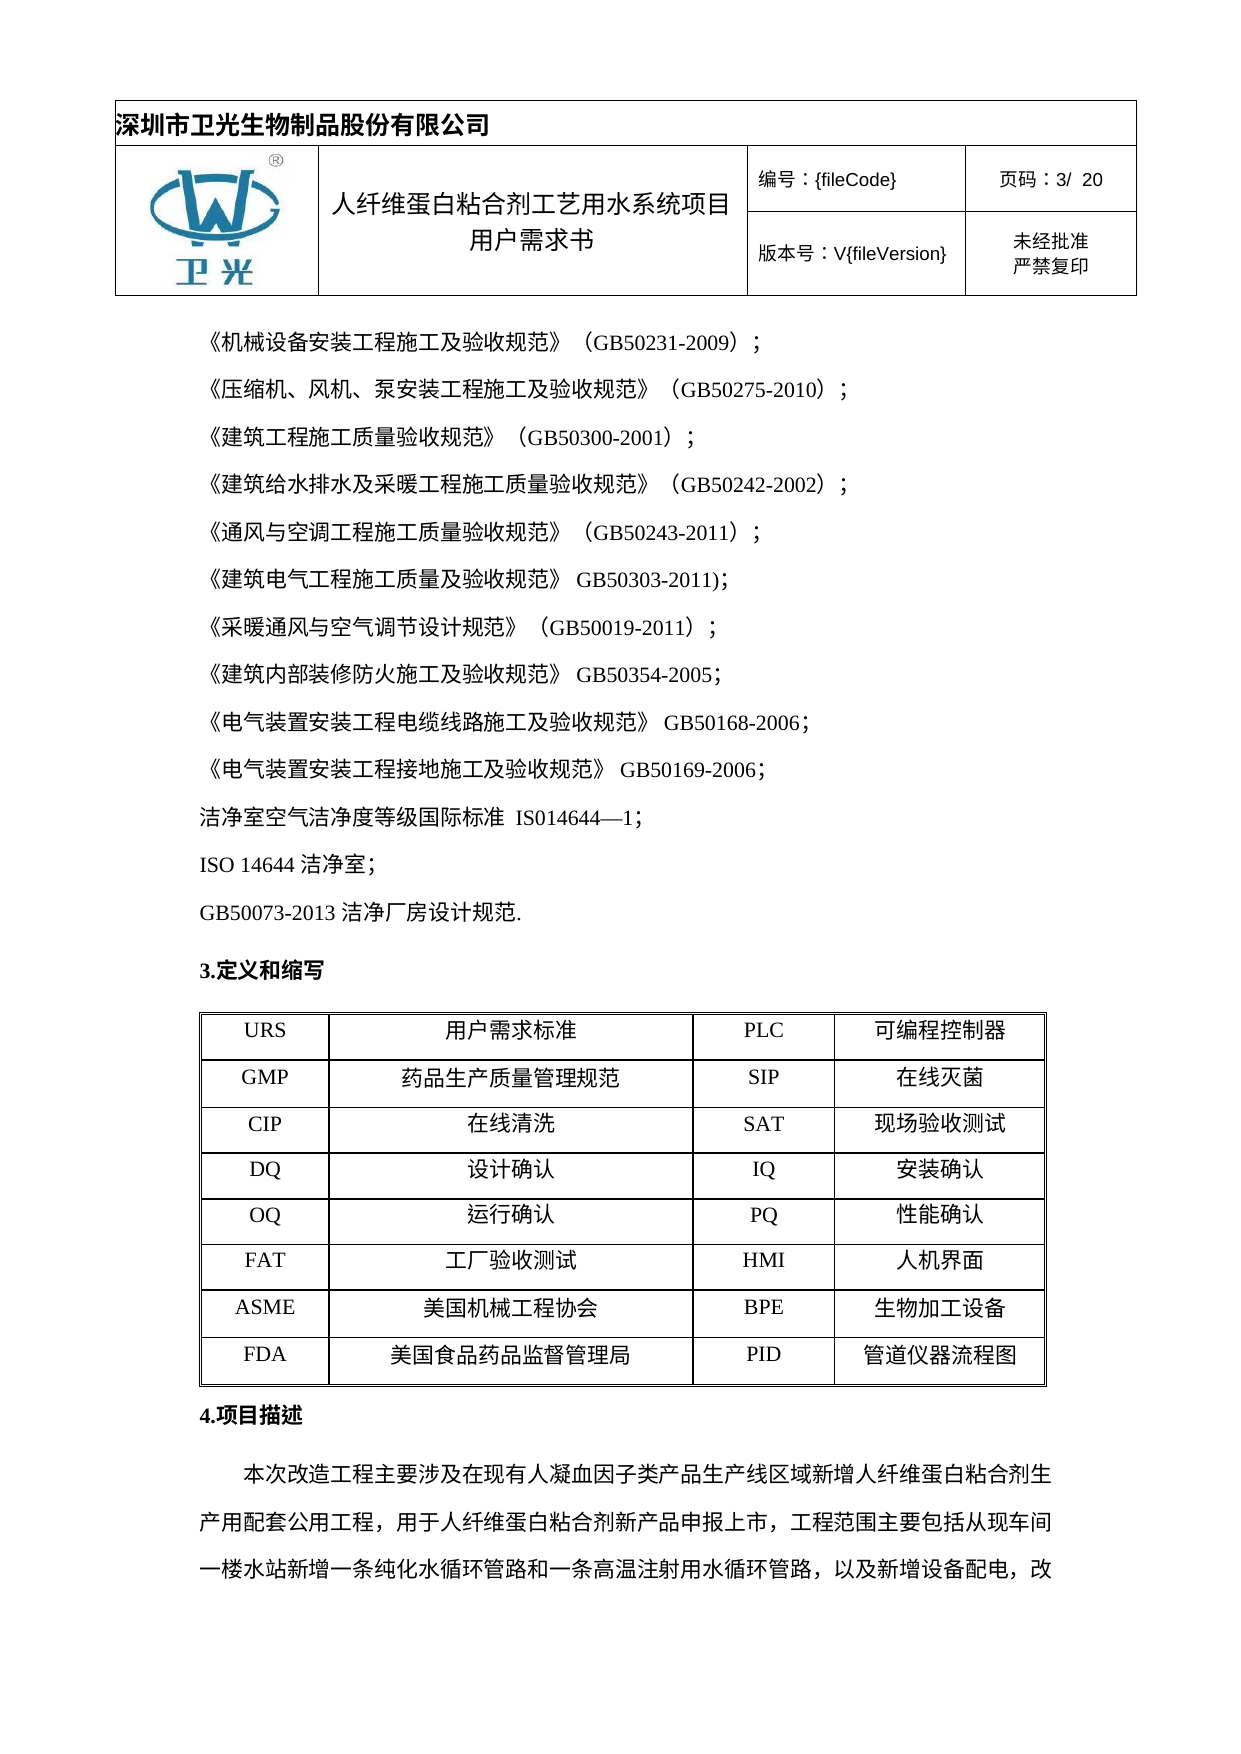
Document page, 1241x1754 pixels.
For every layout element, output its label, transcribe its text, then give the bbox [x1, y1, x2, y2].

table_cell 美国机械工程协会 [330, 1291, 692, 1337]
table_cell 设计确认 [330, 1154, 692, 1198]
table_cell 性能确认 [835, 1200, 1044, 1243]
table_cell 管道仪器流程图 [835, 1338, 1044, 1384]
list 《压缩机、风机、泵安装工程施工及验收规范》（GB50275-2010）； [199, 372, 1053, 404]
table_cell 美国食品药品监督管理局 [330, 1338, 692, 1384]
table_cell FDA [202, 1338, 328, 1384]
table_cell ASME [202, 1291, 328, 1337]
table_cell PID [694, 1338, 834, 1384]
list 《建筑给水排水及采暖工程施工质量验收规范》（GB50242-2002）； [199, 467, 1053, 499]
list GB50073-2013 洁净厂房设计规范. [199, 895, 1053, 926]
table_cell 运行确认 [330, 1200, 692, 1243]
table_cell 在线清洗 [330, 1108, 692, 1152]
subtitle 3.定义和缩写 [199, 955, 1053, 984]
table_cell PQ [694, 1200, 834, 1243]
table_cell SIP [694, 1061, 834, 1107]
list 《建筑工程施工质量验收规范》（GB50300-2001）； [199, 420, 1053, 451]
list 《建筑内部装修防火施工及验收规范》 GB50354-2005； [199, 657, 1053, 689]
table_cell BPE [694, 1291, 834, 1337]
table_header 可编程控制器 [835, 1015, 1044, 1059]
table_cell OQ [202, 1200, 328, 1243]
list 《采暖通风与空气调节设计规范》（GB50019-2011）； [199, 610, 1053, 641]
table_cell GMP [202, 1061, 328, 1107]
list ISO 14644 洁净室； [199, 847, 1053, 879]
subtitle 4.项目描述 [199, 1400, 1053, 1429]
table_cell HMI [694, 1245, 834, 1289]
table_cell SAT [694, 1108, 834, 1152]
list 《通风与空调工程施工质量验收规范》（GB50243-2011）； [199, 515, 1053, 546]
table_header URS [202, 1015, 328, 1059]
table_header 用户需求标准 [330, 1015, 692, 1059]
table_cell 在线灭菌 [835, 1061, 1044, 1107]
table_cell 生物加工设备 [835, 1291, 1044, 1337]
table_cell FAT [202, 1245, 328, 1289]
list 《电气装置安装工程电缆线路施工及验收规范》 GB50168-2006； [199, 705, 1053, 736]
table_cell CIP [202, 1108, 328, 1152]
list 洁净室空气洁净度等级国际标准 IS014644—1； [199, 800, 1053, 831]
table_cell 安装确认 [835, 1154, 1044, 1198]
table_header PLC [694, 1015, 834, 1059]
table_cell 工厂验收测试 [330, 1245, 692, 1289]
table_cell 人机界面 [835, 1245, 1044, 1289]
table_cell 现场验收测试 [835, 1108, 1044, 1152]
table_cell 药品生产质量管理规范 [330, 1061, 692, 1107]
list 《电气装置安装工程接地施工及验收规范》 GB50169-2006； [199, 752, 1053, 784]
picture [137, 146, 294, 295]
list 《机械设备安装工程施工及验收规范》（GB50231-2009）； [199, 325, 1053, 356]
list 《建筑电气工程施工质量及验收规范》 GB50303-2011)； [199, 562, 1053, 594]
table_cell DQ [202, 1154, 328, 1198]
table_cell IQ [694, 1154, 834, 1198]
